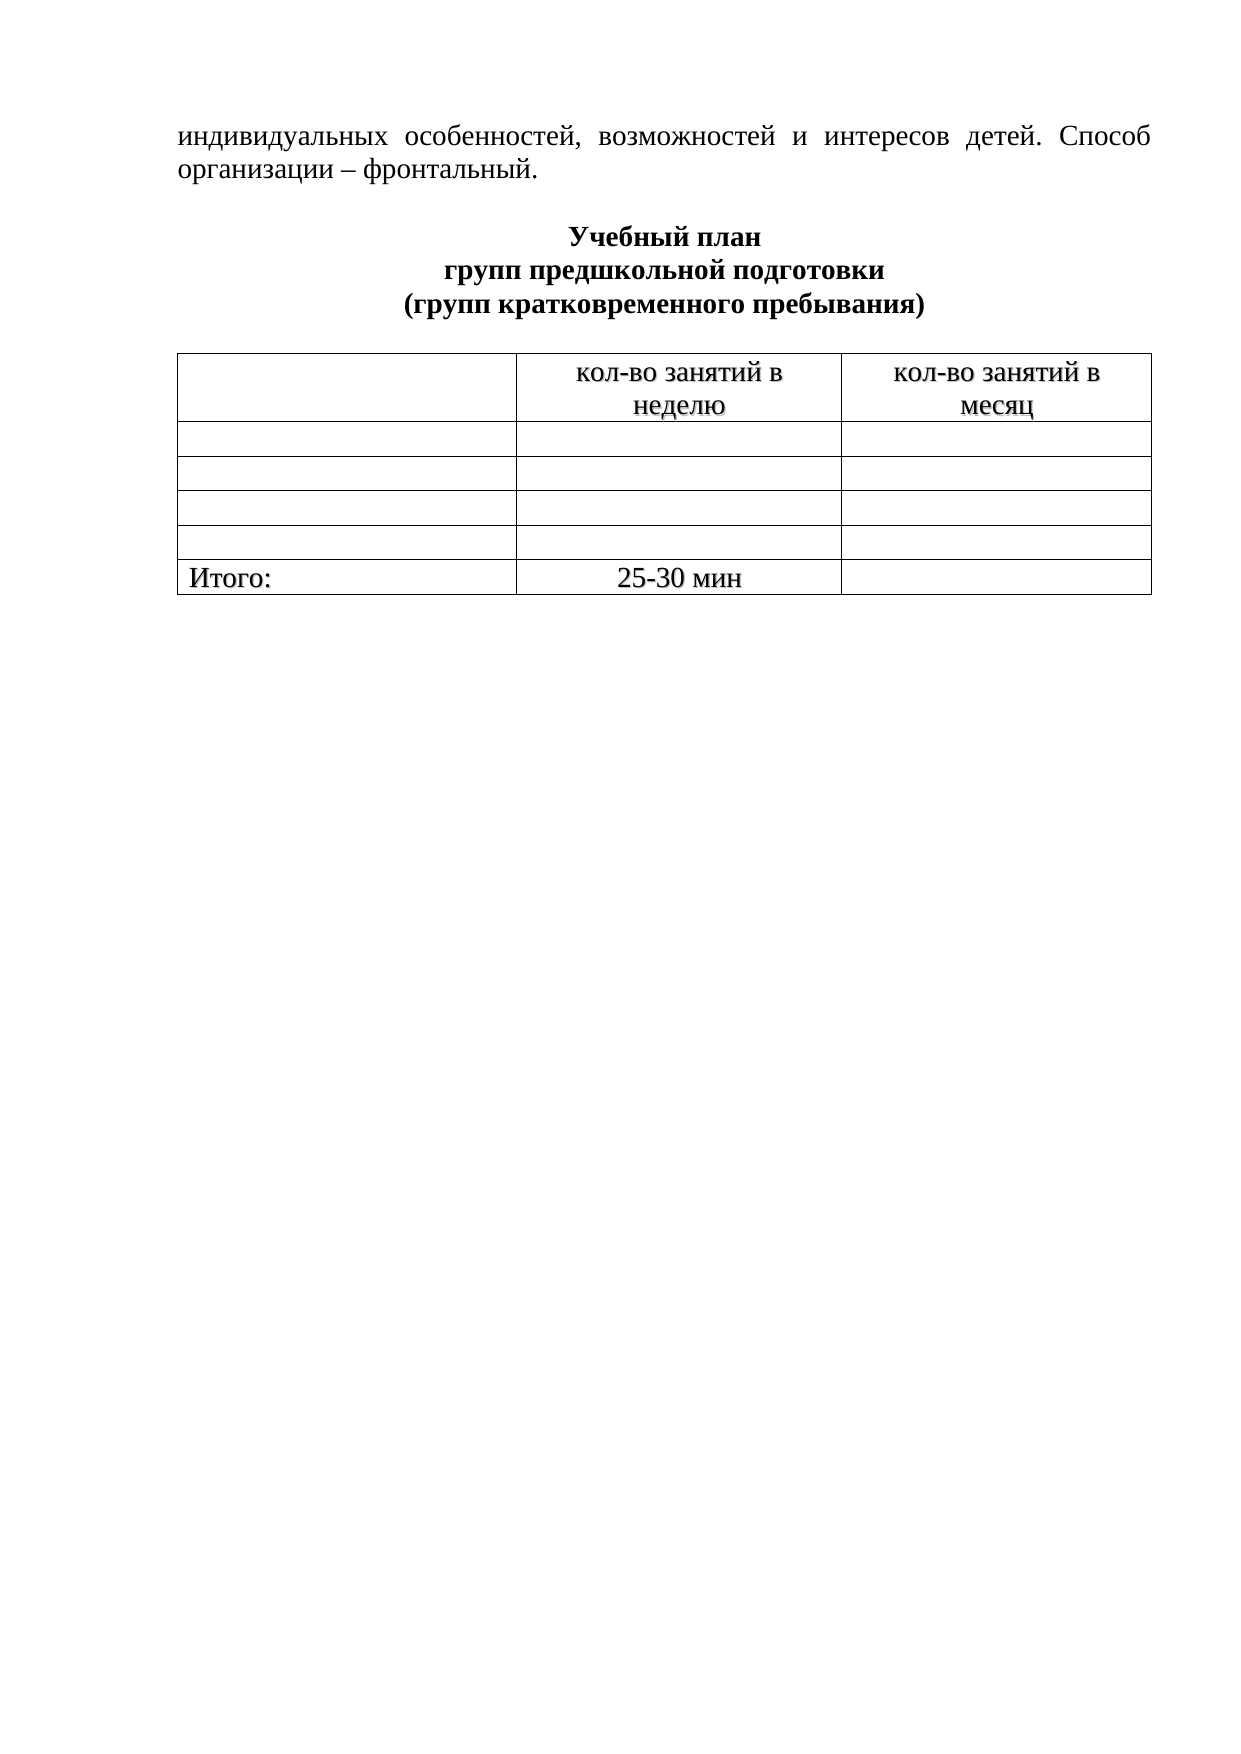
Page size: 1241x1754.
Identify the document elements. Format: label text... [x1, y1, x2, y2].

table_cell [842, 560, 1151, 594]
text Учебный план [177, 219, 1152, 252]
text (групп кратковременного пребывания) [177, 286, 1152, 319]
text групп предшкольной подготовки [177, 252, 1152, 286]
table_cell [517, 457, 841, 490]
table_cell [178, 422, 516, 456]
table_cell Итого: [178, 560, 516, 594]
table_cell [517, 422, 841, 456]
table_cell [178, 491, 516, 525]
table_cell [842, 422, 1151, 456]
table_cell [178, 457, 516, 490]
table_header кол-во занятий в неделю [517, 354, 841, 421]
table_cell [517, 526, 841, 559]
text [177, 118, 1152, 185]
table_cell [842, 526, 1151, 559]
table_cell [842, 457, 1151, 490]
table_header кол-во занятий в месяц [842, 354, 1151, 421]
table_cell [842, 491, 1151, 525]
table_header [178, 354, 516, 421]
table_cell [517, 491, 841, 525]
table_cell [178, 526, 516, 559]
table_cell 25-30 мин [517, 560, 841, 594]
